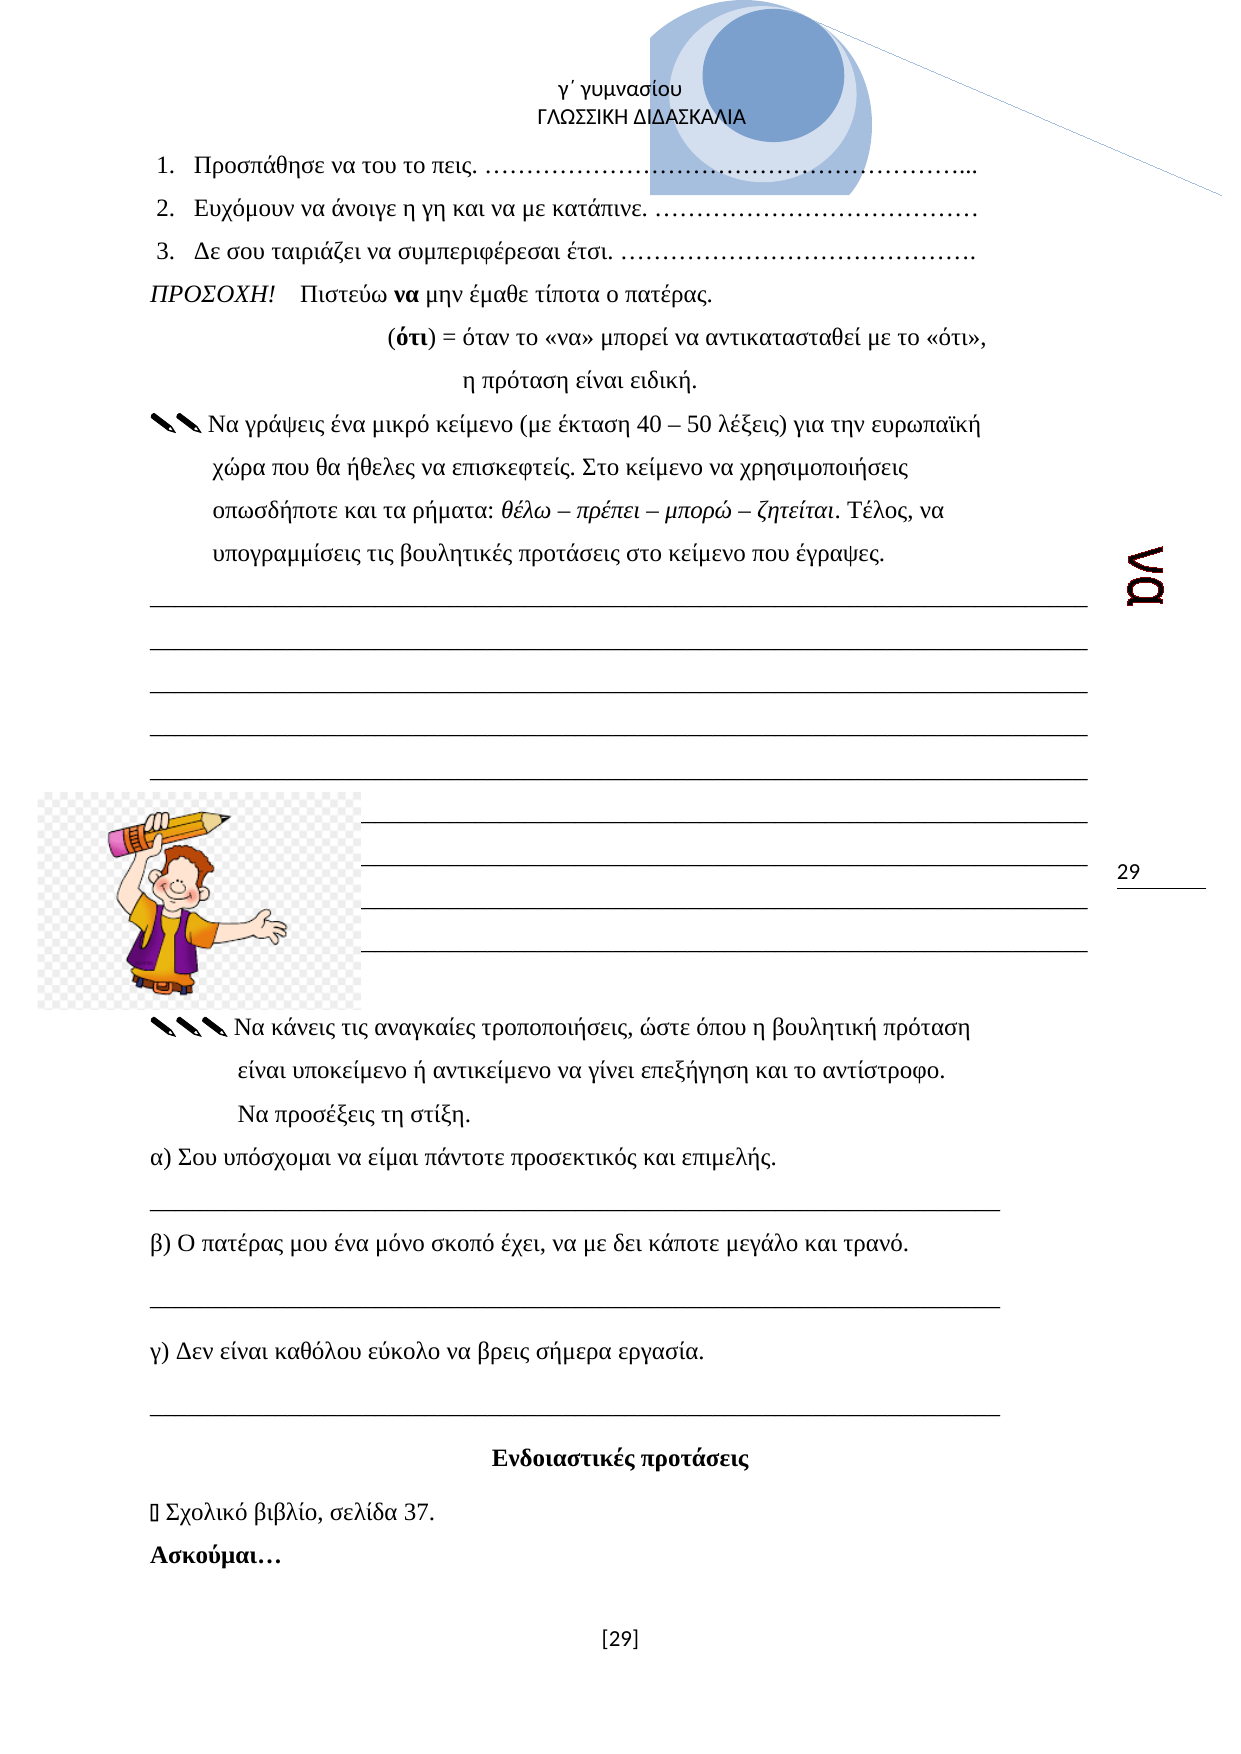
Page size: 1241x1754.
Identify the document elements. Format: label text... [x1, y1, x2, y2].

list Δε σου ταιριάζει να συμπεριφέρεσαι έτσι. ……………………………………. [156, 236, 1090, 265]
text Να προσέξεις τη στίξη. [150, 1099, 1090, 1127]
text Ενδοιαστικές προτάσεις [150, 1443, 1090, 1472]
text ____________________________________________________________________ [150, 1282, 1090, 1311]
text η πρόταση είναι ειδική. [150, 366, 1090, 394]
text χώρα που θα ήθελες να επισκεφτείς. Στο κείμενο να χρησιμοποιήσεις [150, 452, 1090, 481]
text Ασκούμαι… [150, 1541, 1090, 1569]
list Προσπάθησε να του το πεις. …………………………………………………... [156, 150, 1090, 179]
picture [37, 792, 361, 1010]
text υπογραμμίσεις τις βουλητικές προτάσεις στο κείμενο που έγραψες. [150, 538, 1090, 567]
text ____________________________________________________________________ [150, 1390, 1090, 1418]
text Να κάνεις τις αναγκαίες τροποποιήσεις, ώστε όπου η βουλητική πρόταση [150, 1012, 1090, 1041]
text ____________________________________________________________________ [150, 1185, 1090, 1214]
text είναι υποκείμενο ή αντικείμενο να γίνει επεξήγηση και το αντίστροφο. [150, 1056, 1090, 1084]
text Σχολικό βιβλίο, σελίδα 37. [150, 1497, 1090, 1526]
text __________________________________________________________________________________________________________________________________________________________________________________________________________________________________________________________________________________________________________________________________________________________________________________________________________________________________________________________________________________________________________________________________________________________________________________________________________________________________________________________________________________________________________________ [150, 581, 1090, 998]
text α) Σου υπόσχομαι να είμαι πάντοτε προσεκτικός και επιμελής. [150, 1142, 1090, 1171]
text οπωσδήποτε και τα ρήματα: θέλω – πρέπει – μπορώ – ζητείται. Τέλος, να [150, 495, 1090, 524]
text (ότι) = όταν το «να» μπορεί να αντικατασταθεί με το «ότι», [150, 322, 1090, 351]
text Να γράψεις ένα μικρό κείμενο (με έκταση 40 – 50 λέξεις) για την ευρωπαϊκή [150, 409, 1090, 437]
text β) Ο πατέρας μου ένα μόνο σκοπό έχει, να με δει κάποτε μεγάλο και τρανό. [150, 1228, 1090, 1257]
list Ευχόμουν να άνοιγε η γη και να με κατάπινε. ………………………………… [156, 193, 1090, 222]
text ΠΡΟΣΟΧΗ! Πιστεύω να μην έμαθε τίποτα ο πατέρας. [150, 279, 1090, 308]
text γ) Δεν είναι καθόλου εύκολο να βρεις σήμερα εργασία. [150, 1336, 1090, 1364]
